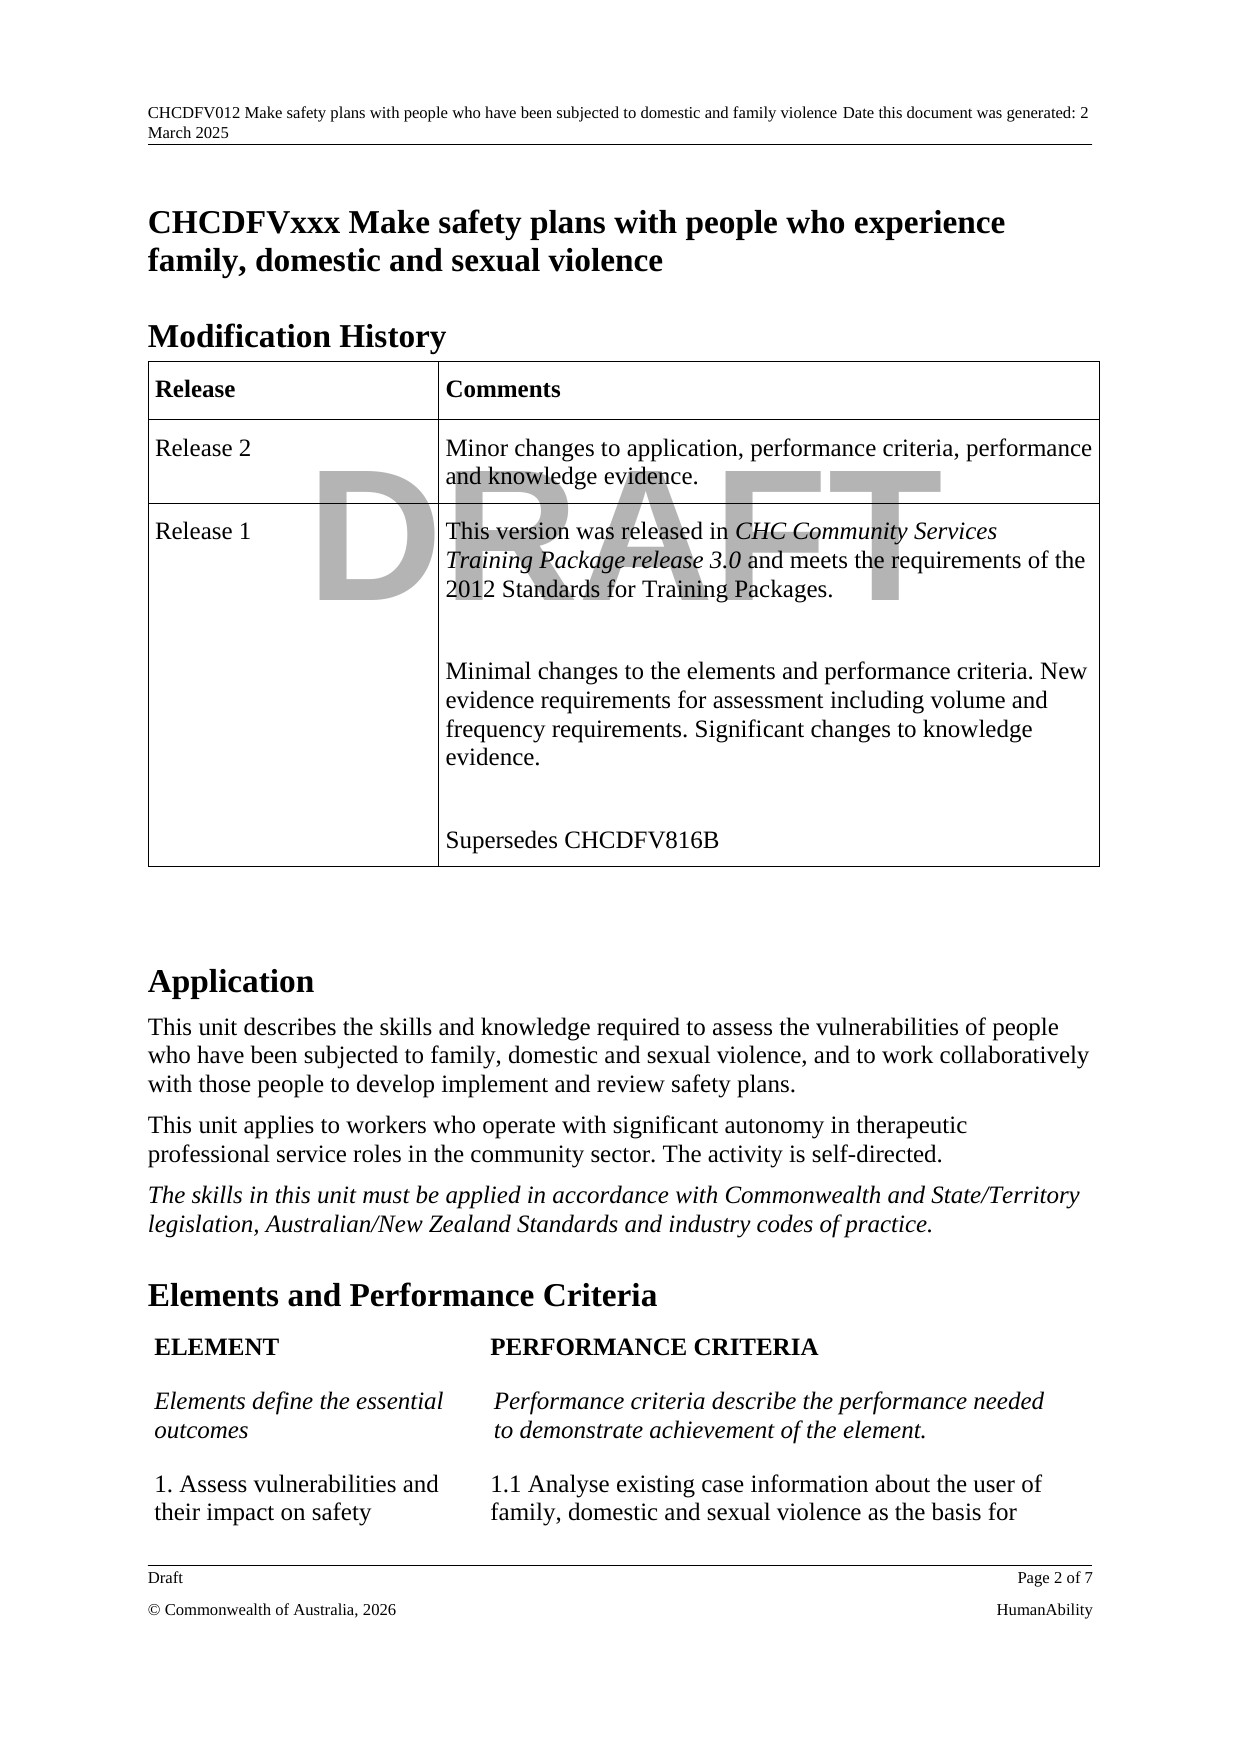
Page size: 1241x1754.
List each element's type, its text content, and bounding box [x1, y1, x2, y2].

table_cell Performance criteria describe the performance needed to demonstrate achievement of the element. [487, 1374, 1078, 1456]
table_header Comments [439, 362, 1099, 419]
table_cell Elements define the essential outcomes [148, 1374, 487, 1456]
table_cell This version was released in CHC Community Services Training Package release 3.0 and meets the requirements of the 2012 Standards for Training Packages. Minimal changes to the elements and performance criteria. New evidence requirements for assessment including volume and frequency requirements. Significant changes to knowledge evidence. Supersedes CHCDFV816B [439, 504, 1099, 866]
text This unit applies to workers who operate with significant autonomy in therapeutic professional service roles in the community sector. The activity is self-directed. [148, 1110, 1092, 1168]
table_header ELEMENT [148, 1320, 484, 1374]
table_cell Release 1 [149, 504, 438, 866]
subtitle Elements and Performance Criteria [148, 1275, 1092, 1314]
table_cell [148, 1456, 484, 1539]
text The skills in this unit must be applied in accordance with Commonwealth and State/Territory legislation, Australian/New Zealand Standards and industry codes of practice. [148, 1180, 1092, 1238]
subtitle Application [148, 961, 1092, 999]
table_header Release [149, 362, 438, 419]
table_cell Minor changes to application, performance criteria, performance and knowledge evidence. [439, 420, 1099, 503]
text This unit describes the skills and knowledge required to assess the vulnerabilities of people who have been subjected to family, domestic and sexual violence, and to work collaboratively with those people to develop implement and review safety plans. [148, 1012, 1092, 1098]
table_cell Release 2 [149, 420, 438, 503]
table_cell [484, 1456, 1078, 1539]
table_header PERFORMANCE CRITERIA [484, 1320, 1078, 1374]
subtitle Modification History [148, 316, 1092, 355]
subtitle CHCDFVxxx Make safety plans with people who experience family, domestic and sexual violence [148, 202, 1092, 279]
